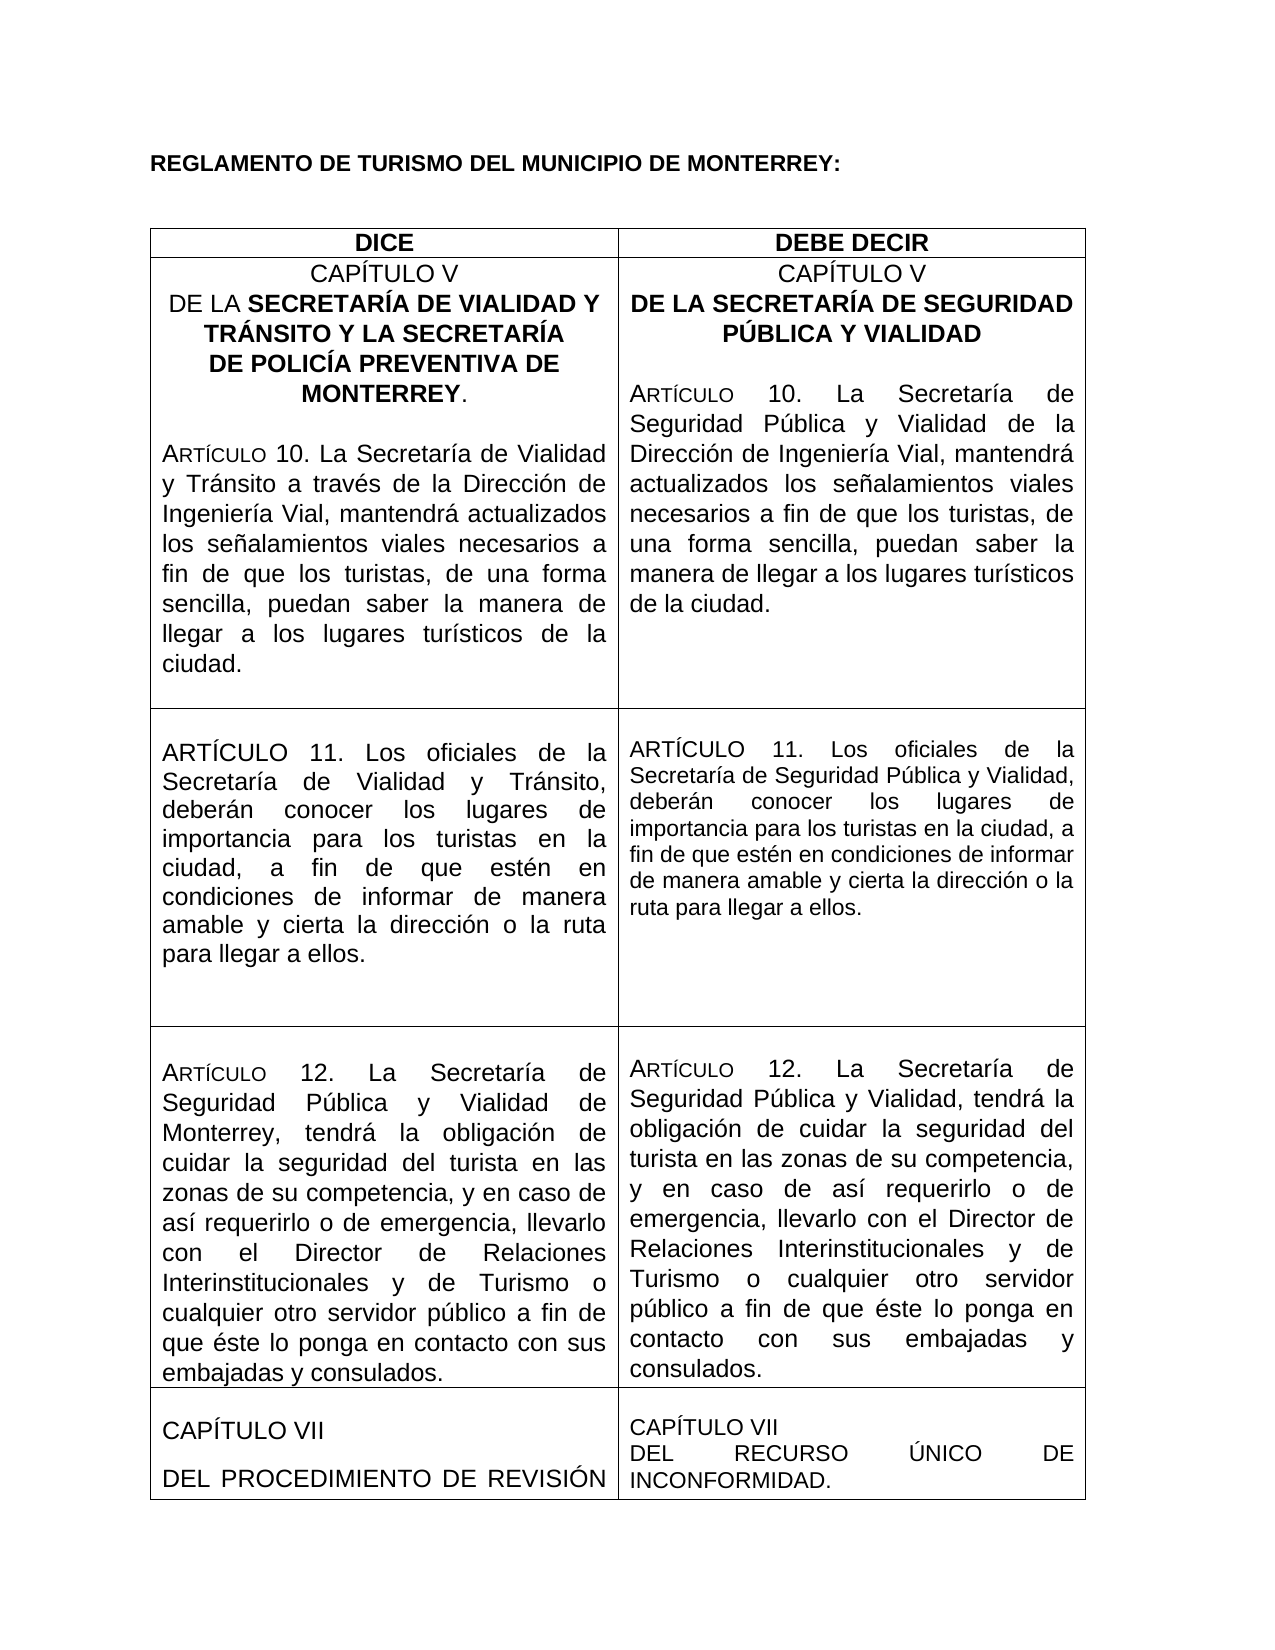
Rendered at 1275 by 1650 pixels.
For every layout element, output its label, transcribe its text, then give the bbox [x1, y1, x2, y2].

table_cell Artículo 12. La Secretaría de Seguridad Pública y Vialidad, tendrá la obligación de cuidar la seguridad del turista en las zonas de su competencia, y en caso de así requerirlo o de emergencia, llevarlo con el Director de Relaciones Interinstitucionales y de Turismo o cualquier otro servidor público a fin de que éste lo ponga en contacto con sus embajadas y consulados. [619, 1027, 1085, 1387]
table_cell CAPÍTULO V DE LA SECRETARÍA DE VIALIDAD Y TRÁNSITO Y LA SECRETARÍA DE POLICÍA PREVENTIVA DE MONTERREY. Artículo 10. La Secretaría de Vialidad y Tránsito a través de la Dirección de Ingeniería Vial, mantendrá actualizados los señalamientos viales necesarios a fin de que los turistas, de una forma sencilla, puedan saber la manera de llegar a los lugares turísticos de la ciudad. [151, 258, 618, 708]
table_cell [151, 1388, 618, 1499]
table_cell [619, 1388, 1085, 1499]
table_header DICE [151, 229, 618, 257]
table_cell ARTÍCULO 11. Los oficiales de la Secretaría de Vialidad y Tránsito, deberán conocer los lugares de importancia para los turistas en la ciudad, a fin de que estén en condiciones de informar de manera amable y cierta la dirección o la ruta para llegar a ellos. [151, 709, 618, 1026]
table_cell ARTÍCULO 11. Los oficiales de la Secretaría de Seguridad Pública y Vialidad, deberán conocer los lugares de importancia para los turistas en la ciudad, a fin de que estén en condiciones de informar de manera amable y cierta la dirección o la ruta para llegar a ellos. [619, 709, 1085, 1026]
table_cell CAPÍTULO V DE LA SECRETARÍA DE SEGURIDAD PÚBLICA Y VIALIDAD Artículo 10. La Secretaría de Seguridad Pública y Vialidad de la Dirección de Ingeniería Vial, mantendrá actualizados los señalamientos viales necesarios a fin de que los turistas, de una forma sencilla, puedan saber la manera de llegar a los lugares turísticos de la ciudad. [619, 258, 1085, 708]
table_cell Artículo 12. La Secretaría de Seguridad Pública y Vialidad de Monterrey, tendrá la obligación de cuidar la seguridad del turista en las zonas de su competencia, y en caso de así requerirlo o de emergencia, llevarlo con el Director de Relaciones Interinstitucionales y de Turismo o cualquier otro servidor público a fin de que éste lo ponga en contacto con sus embajadas y consulados. [151, 1027, 618, 1387]
text Reglamento DE TURISMO DEL MUNICIPIO DE MONTERREY: [150, 150, 1046, 176]
table_header DEBE DECIR [619, 229, 1085, 257]
